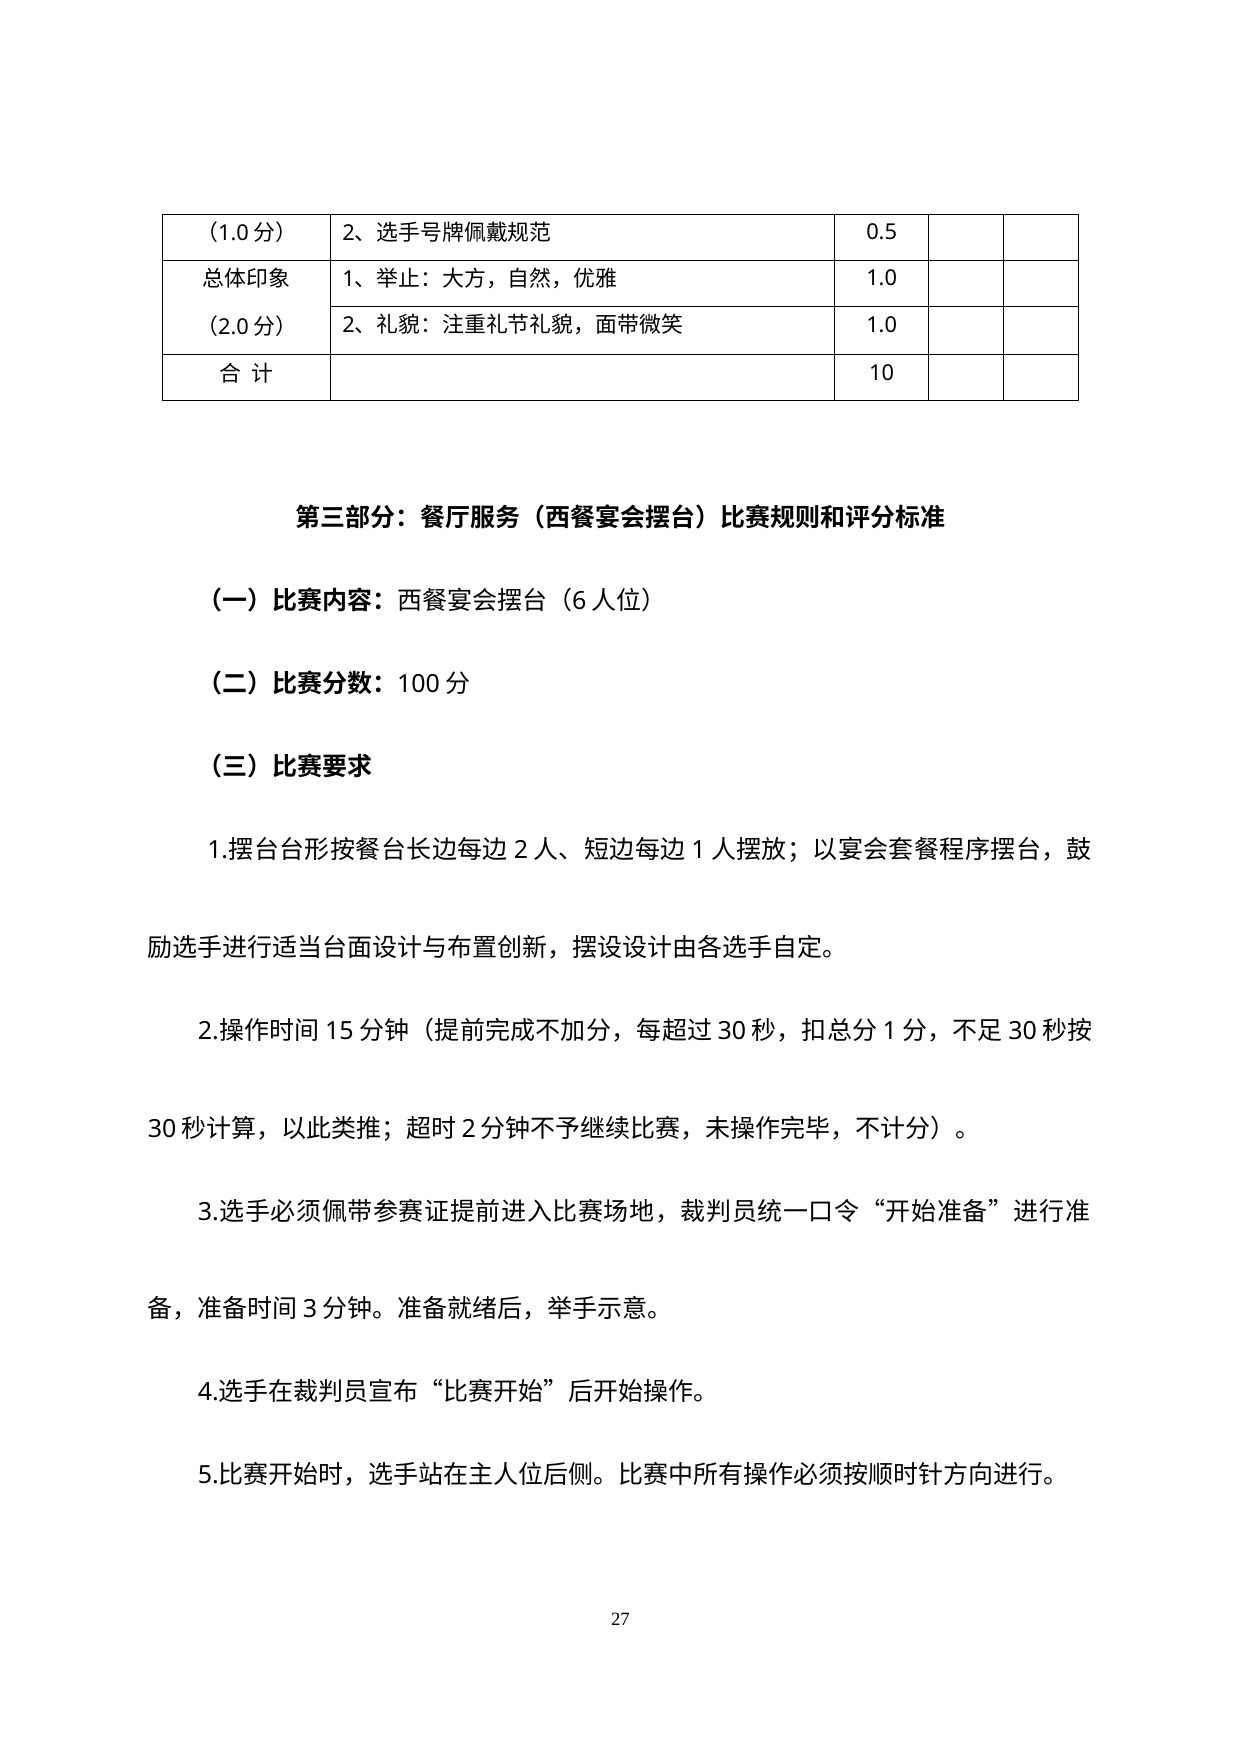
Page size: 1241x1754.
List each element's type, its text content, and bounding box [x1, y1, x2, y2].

text （一）比赛内容：西餐宴会摆台（6人位） [148, 566, 1092, 631]
table_cell 总体印象 （2.0分） [163, 261, 330, 354]
table_cell [331, 355, 834, 400]
text 2.操作时间15分钟（提前完成不加分，每超过30秒，扣总分1分，不足30秒按30秒计算，以此类推；超时2分钟不予继续比赛，未操作完毕，不计分）。 [148, 996, 1092, 1159]
table_cell 1.0 [835, 261, 928, 306]
table_cell [1004, 215, 1078, 260]
table_cell 1、举止：大方，自然，优雅 [331, 261, 834, 306]
table_cell 10 [835, 355, 928, 400]
table_cell [929, 261, 1003, 306]
table_cell [929, 307, 1003, 354]
table_cell [1004, 355, 1078, 400]
text （二）比赛分数：100分 [148, 649, 1092, 714]
table_cell 0.5 [835, 215, 928, 260]
text 第三部分：餐厅服务（西餐宴会摆台）比赛规则和评分标准 [148, 483, 1092, 548]
text 3.选手必须佩带参赛证提前进入比赛场地，裁判员统一口令“开始准备”进行准备，准备时间3分钟。准备就绪后，举手示意。 [148, 1177, 1092, 1339]
table_cell [1004, 307, 1078, 354]
table_cell 1.0 [835, 307, 928, 354]
table_cell [929, 215, 1003, 260]
table_cell 首饰及徽章 （1.0分） [163, 215, 330, 260]
text 4.选手在裁判员宣布“比赛开始”后开始操作。 [148, 1357, 1092, 1422]
table_cell [1004, 261, 1078, 306]
text （三）比赛要求 [148, 732, 1092, 797]
text 1.摆台台形按餐台长边每边2人、短边每边1人摆放；以宴会套餐程序摆台，鼓励选手进行适当台面设计与布置创新，摆设设计由各选手自定。 [148, 816, 1092, 978]
table_cell 合 计 [163, 355, 330, 400]
text 5.比赛开始时，选手站在主人位后侧。比赛中所有操作必须按顺时针方向进行。 [148, 1441, 1092, 1506]
table_cell 2、礼貌：注重礼节礼貌，面带微笑 [331, 307, 834, 354]
table_cell [929, 355, 1003, 400]
table_cell 2、选手号牌佩戴规范 [331, 215, 834, 260]
